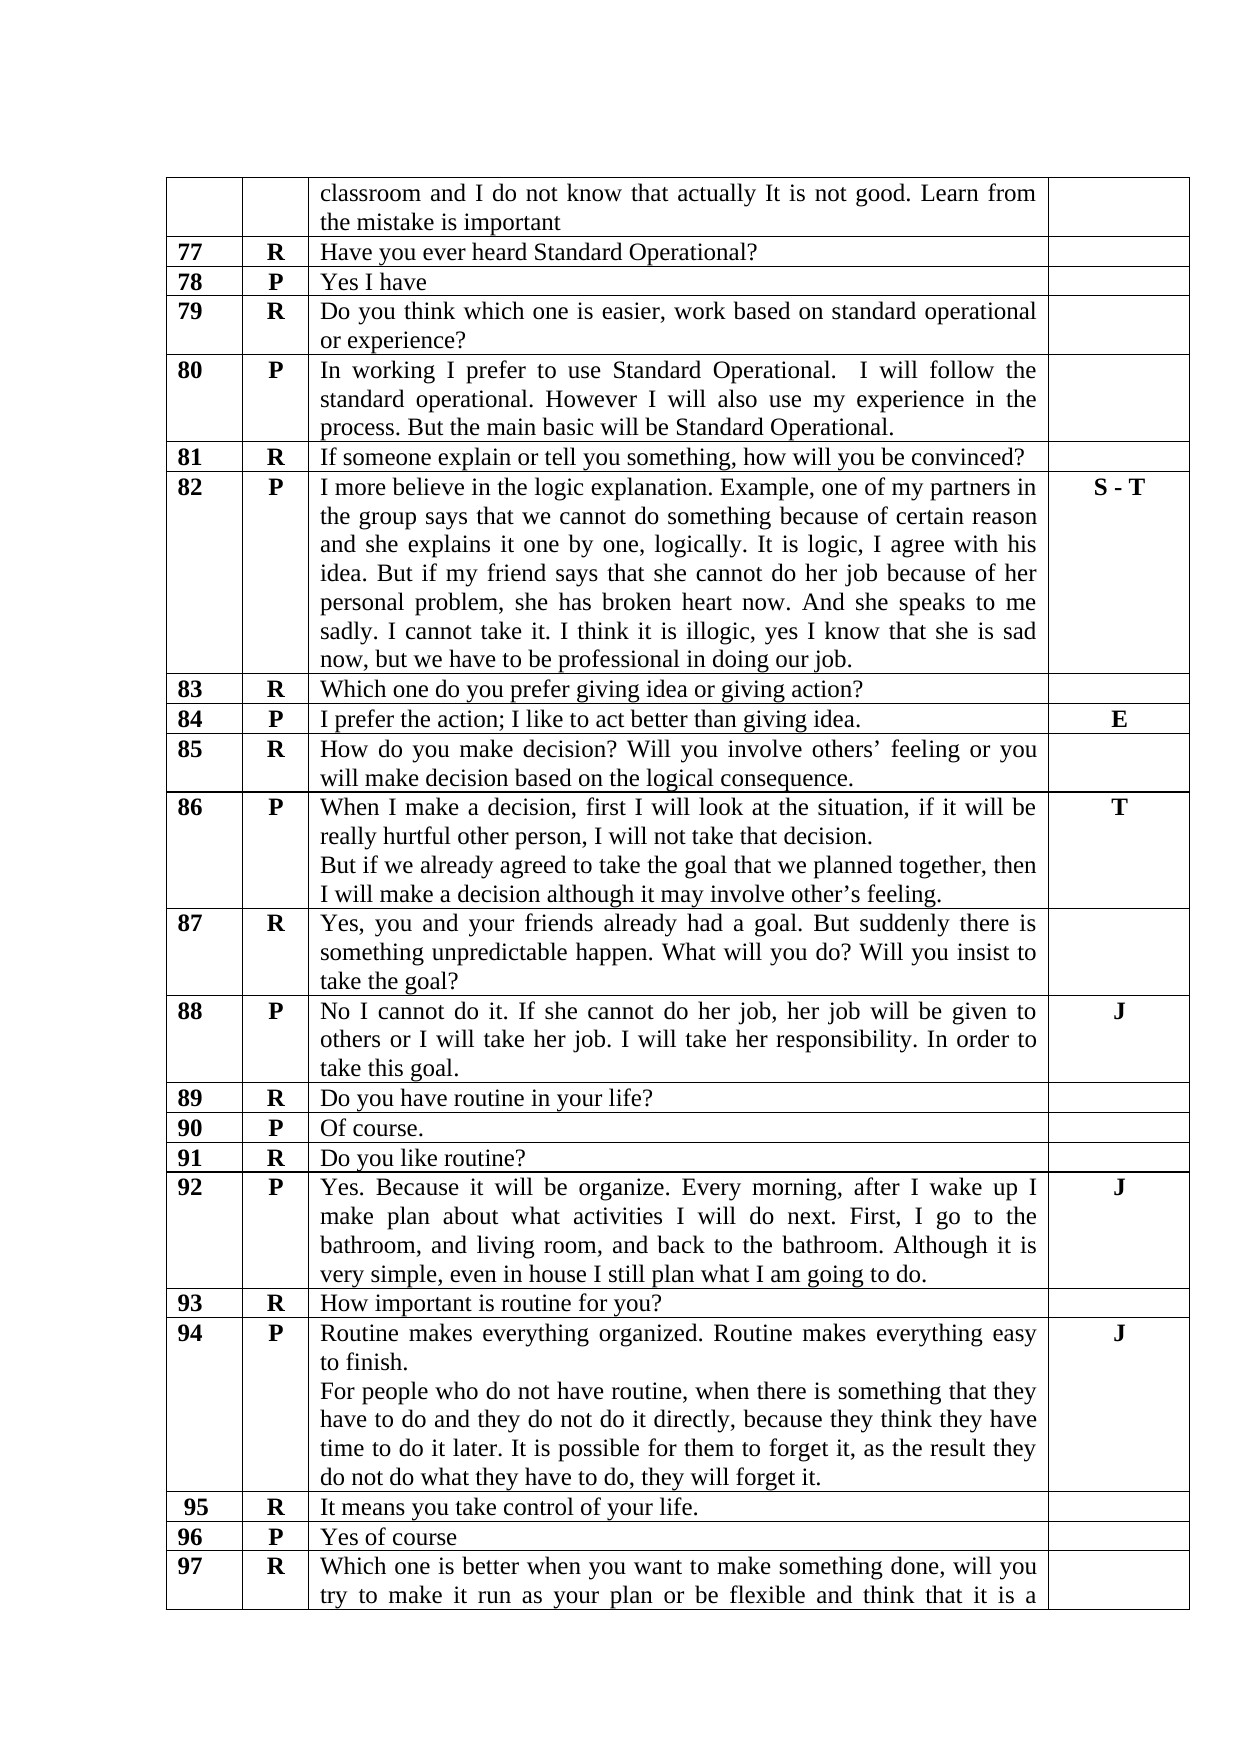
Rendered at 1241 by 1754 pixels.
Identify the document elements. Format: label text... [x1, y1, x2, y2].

table_cell [1049, 237, 1189, 266]
table_cell [1049, 267, 1189, 295]
table_cell Routine makes everything organized. Routine makes everything easy to finish. For people who do not have routine, when there is something that they have to do and they do not do it directly, because they think they have time to do it later. It is possible for them to forget it, as the result they do not do what they have to do, they will forget it. [309, 1318, 1048, 1491]
table_cell P [243, 1173, 308, 1287]
table_cell R [243, 1083, 308, 1112]
table_cell I more believe in the logic explanation. Example, one of my partners in the group says that we cannot do something because of certain reason and she explains it one by one, logically. It is logic, I agree with his idea. But if my friend says that she cannot do her job because of her personal problem, she has broken heart now. And she speaks to me sadly. I cannot take it. I think it is illogic, yes I know that she is sad now, but we have to be professional in doing our job. [309, 472, 1048, 673]
table_cell J [1049, 996, 1189, 1082]
table_cell I prefer the action; I like to act better than giving idea. [309, 704, 1048, 733]
table_cell [1049, 909, 1189, 995]
table_cell [1049, 1492, 1189, 1521]
table_cell P [243, 704, 308, 733]
table_cell S - T [1049, 472, 1189, 673]
table_cell [1049, 355, 1189, 441]
table_cell Do you think which one is easier, work based on standard operational or experience? [309, 296, 1048, 354]
table_cell 81 [167, 442, 242, 471]
table_cell J [1049, 1318, 1189, 1491]
table_cell It means you take control of your life. [309, 1492, 1048, 1521]
table_cell [1049, 1113, 1189, 1142]
table_cell R [243, 1143, 308, 1171]
table_cell P [243, 1522, 308, 1550]
table_cell P [243, 267, 308, 295]
table_cell [1049, 1551, 1189, 1609]
table_cell 83 [167, 674, 242, 703]
table_cell P [243, 996, 308, 1082]
table_cell 78 [167, 267, 242, 295]
table_cell 87 [167, 909, 242, 995]
table_cell 79 [167, 296, 242, 354]
table_cell P [243, 793, 308, 907]
table_cell No I cannot do it. If she cannot do her job, her job will be given to others or I will take her job. I will take her responsibility. In order to take this goal. [309, 996, 1048, 1082]
table_cell [1049, 296, 1189, 354]
table_cell Yes, you and your friends already had a goal. But suddenly there is something unpredictable happen. What will you do? Will you insist to take the goal? [309, 909, 1048, 995]
table_cell R [243, 1492, 308, 1521]
table_cell 93 [167, 1289, 242, 1317]
table_cell 91 [167, 1143, 242, 1171]
table_cell P [243, 1318, 308, 1491]
table_cell Do you like routine? [309, 1143, 1048, 1171]
table_cell 97 [167, 1551, 242, 1609]
table_cell 84 [167, 704, 242, 733]
table_cell P [243, 1113, 308, 1142]
table_cell [1049, 1143, 1189, 1171]
table_cell 80 [167, 355, 242, 441]
table_cell Have you ever heard Standard Operational? [309, 237, 1048, 266]
table_cell R [243, 442, 308, 471]
table_cell Yes I have [309, 267, 1048, 295]
table_cell S [1049, 178, 1189, 236]
table_cell P [243, 472, 308, 673]
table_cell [309, 178, 1048, 236]
table_cell [1049, 734, 1189, 791]
table_cell 86 [167, 793, 242, 907]
table_cell 88 [167, 996, 242, 1082]
table_cell [1049, 442, 1189, 471]
table_cell 96 [167, 1522, 242, 1550]
table_cell R [243, 1551, 308, 1609]
table_cell [1049, 674, 1189, 703]
table_cell T [1049, 793, 1189, 907]
table_cell 82 [167, 472, 242, 673]
table_cell When I make a decision, first I will look at the situation, if it will be really hurtful other person, I will not take that decision. But if we already agreed to take the goal that we planned together, then I will make a decision although it may involve other’s feeling. [309, 793, 1048, 907]
table_cell R [243, 909, 308, 995]
table_cell Of course. [309, 1113, 1048, 1142]
table_cell [1049, 1522, 1189, 1550]
table_cell [1049, 1083, 1189, 1112]
table_cell 90 [167, 1113, 242, 1142]
table_cell 85 [167, 734, 242, 791]
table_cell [309, 1551, 1048, 1609]
table_cell P [243, 178, 308, 236]
table_cell R [243, 1289, 308, 1317]
table_cell R [243, 734, 308, 791]
table_cell E [1049, 704, 1189, 733]
table_cell 76 [167, 178, 242, 236]
table_cell Do you have routine in your life? [309, 1083, 1048, 1112]
table_cell How important is routine for you? [309, 1289, 1048, 1317]
table_cell 95 [167, 1492, 242, 1521]
table_cell In working I prefer to use Standard Operational. I will follow the standard operational. However I will also use my experience in the process. But the main basic will be Standard Operational. [309, 355, 1048, 441]
table_cell Yes of course [309, 1522, 1048, 1550]
table_cell [1049, 1289, 1189, 1317]
table_cell Which one do you prefer giving idea or giving action? [309, 674, 1048, 703]
table_cell P [243, 355, 308, 441]
table_cell R [243, 237, 308, 266]
table_cell R [243, 296, 308, 354]
table_cell J [1049, 1173, 1189, 1287]
table_cell 89 [167, 1083, 242, 1112]
table_cell R [243, 674, 308, 703]
table_cell 94 [167, 1318, 242, 1491]
table_cell 92 [167, 1173, 242, 1287]
table_cell How do you make decision? Will you involve others’ feeling or you will make decision based on the logical consequence. [309, 734, 1048, 791]
table_cell Yes. Because it will be organize. Every morning, after I wake up I make plan about what activities I will do next. First, I go to the bathroom, and living room, and back to the bathroom. Although it is very simple, even in house I still plan what I am going to do. [309, 1173, 1048, 1287]
table_cell 77 [167, 237, 242, 266]
table_cell If someone explain or tell you something, how will you be convinced? [309, 442, 1048, 471]
